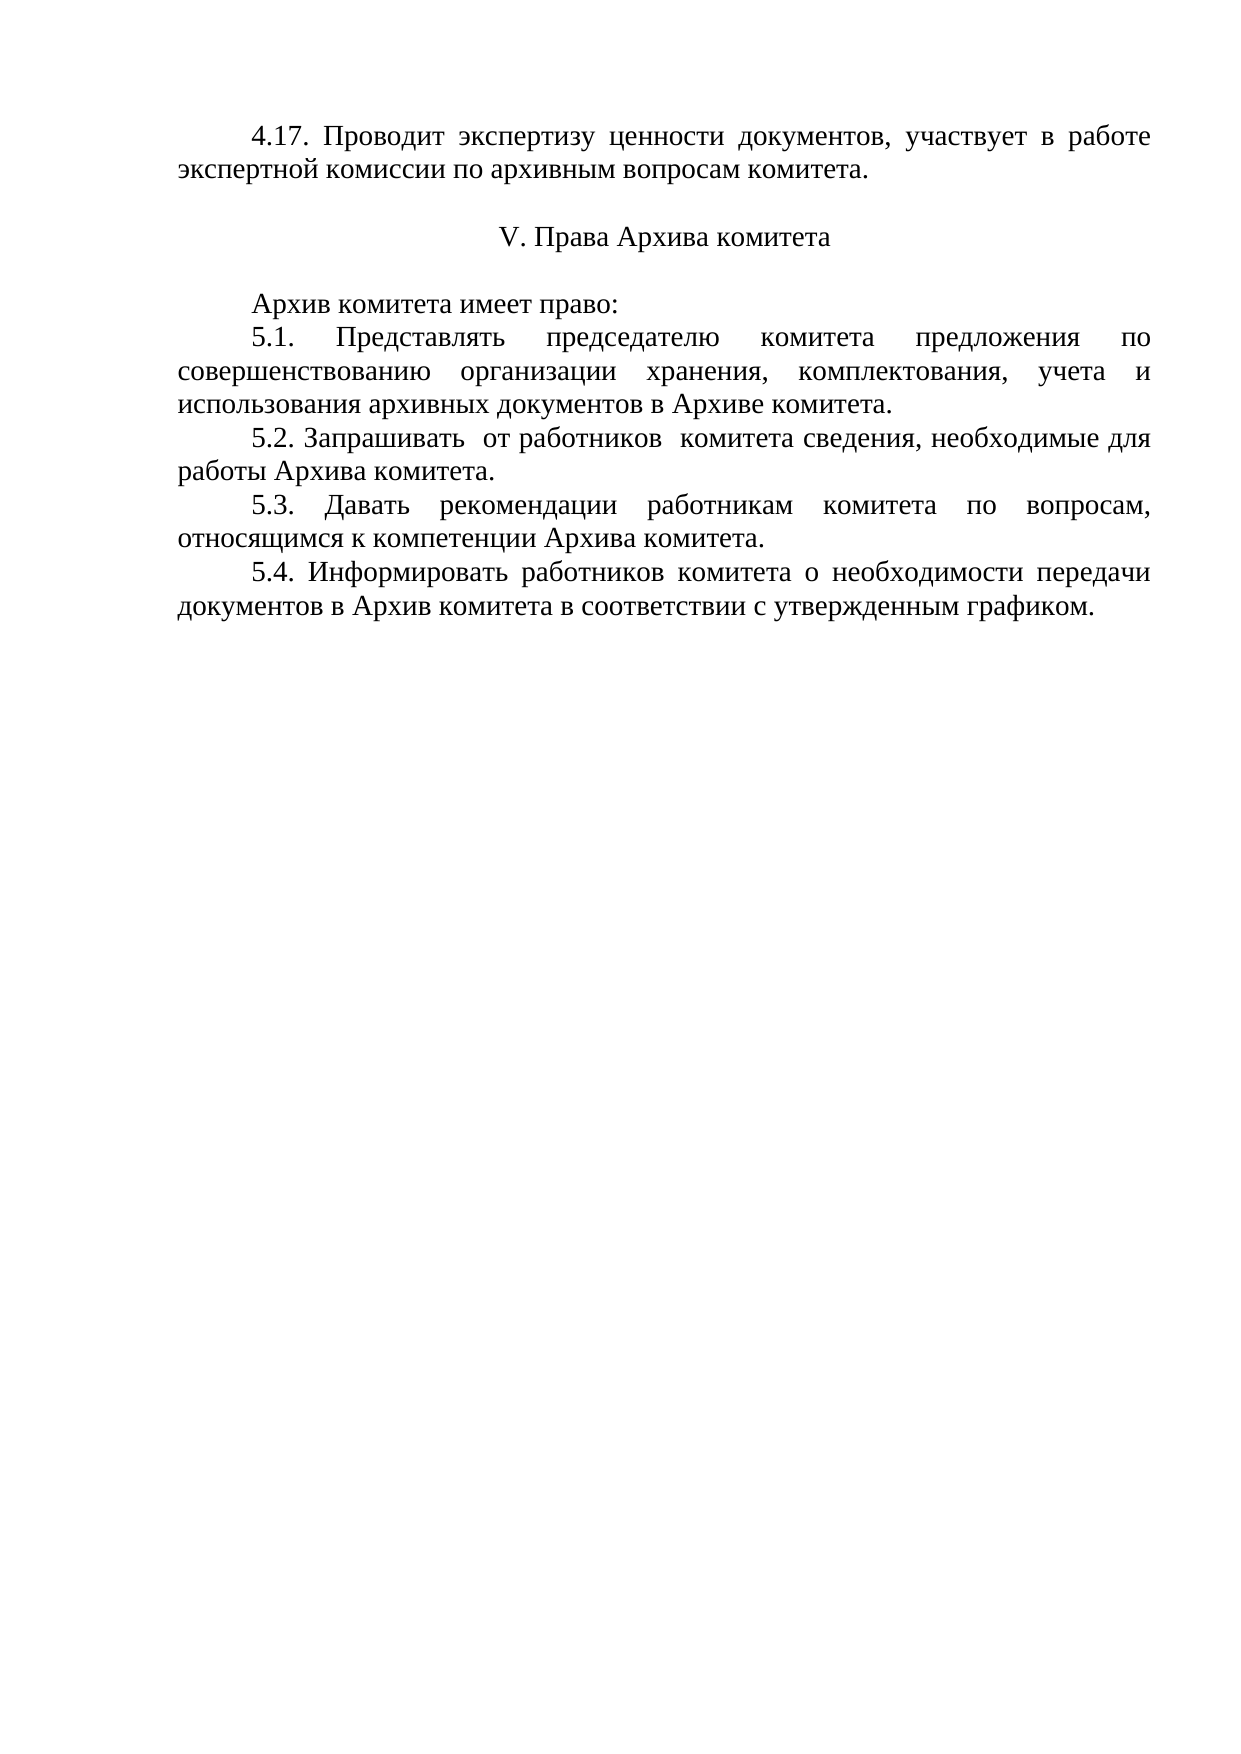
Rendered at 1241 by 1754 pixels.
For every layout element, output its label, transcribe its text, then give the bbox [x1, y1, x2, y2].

text 4.17. Проводит экспертизу ценности документов, участвует в работе экспертной комиссии по архивным вопросам комитета. [177, 118, 1152, 185]
text 5.1. Представлять председателю комитета предложения по совершенствованию организации хранения, комплектования, учета и использования архивных документов в Архиве комитета. [177, 319, 1152, 420]
text 5.2. Запрашивать от работников комитета сведения, необходимые для работы Архива комитета. [177, 420, 1152, 487]
text 5.4. Информировать работников комитета о необходимости передачи документов в Архив комитета в соответствии с утвержденным графиком. [177, 554, 1152, 621]
text 5.3. Давать рекомендации работникам комитета по вопросам, относящимся к компетенции Архива комитета. [177, 487, 1152, 554]
text Архив комитета имеет право: [177, 286, 1152, 319]
text V. Права Архива комитета [177, 219, 1152, 252]
